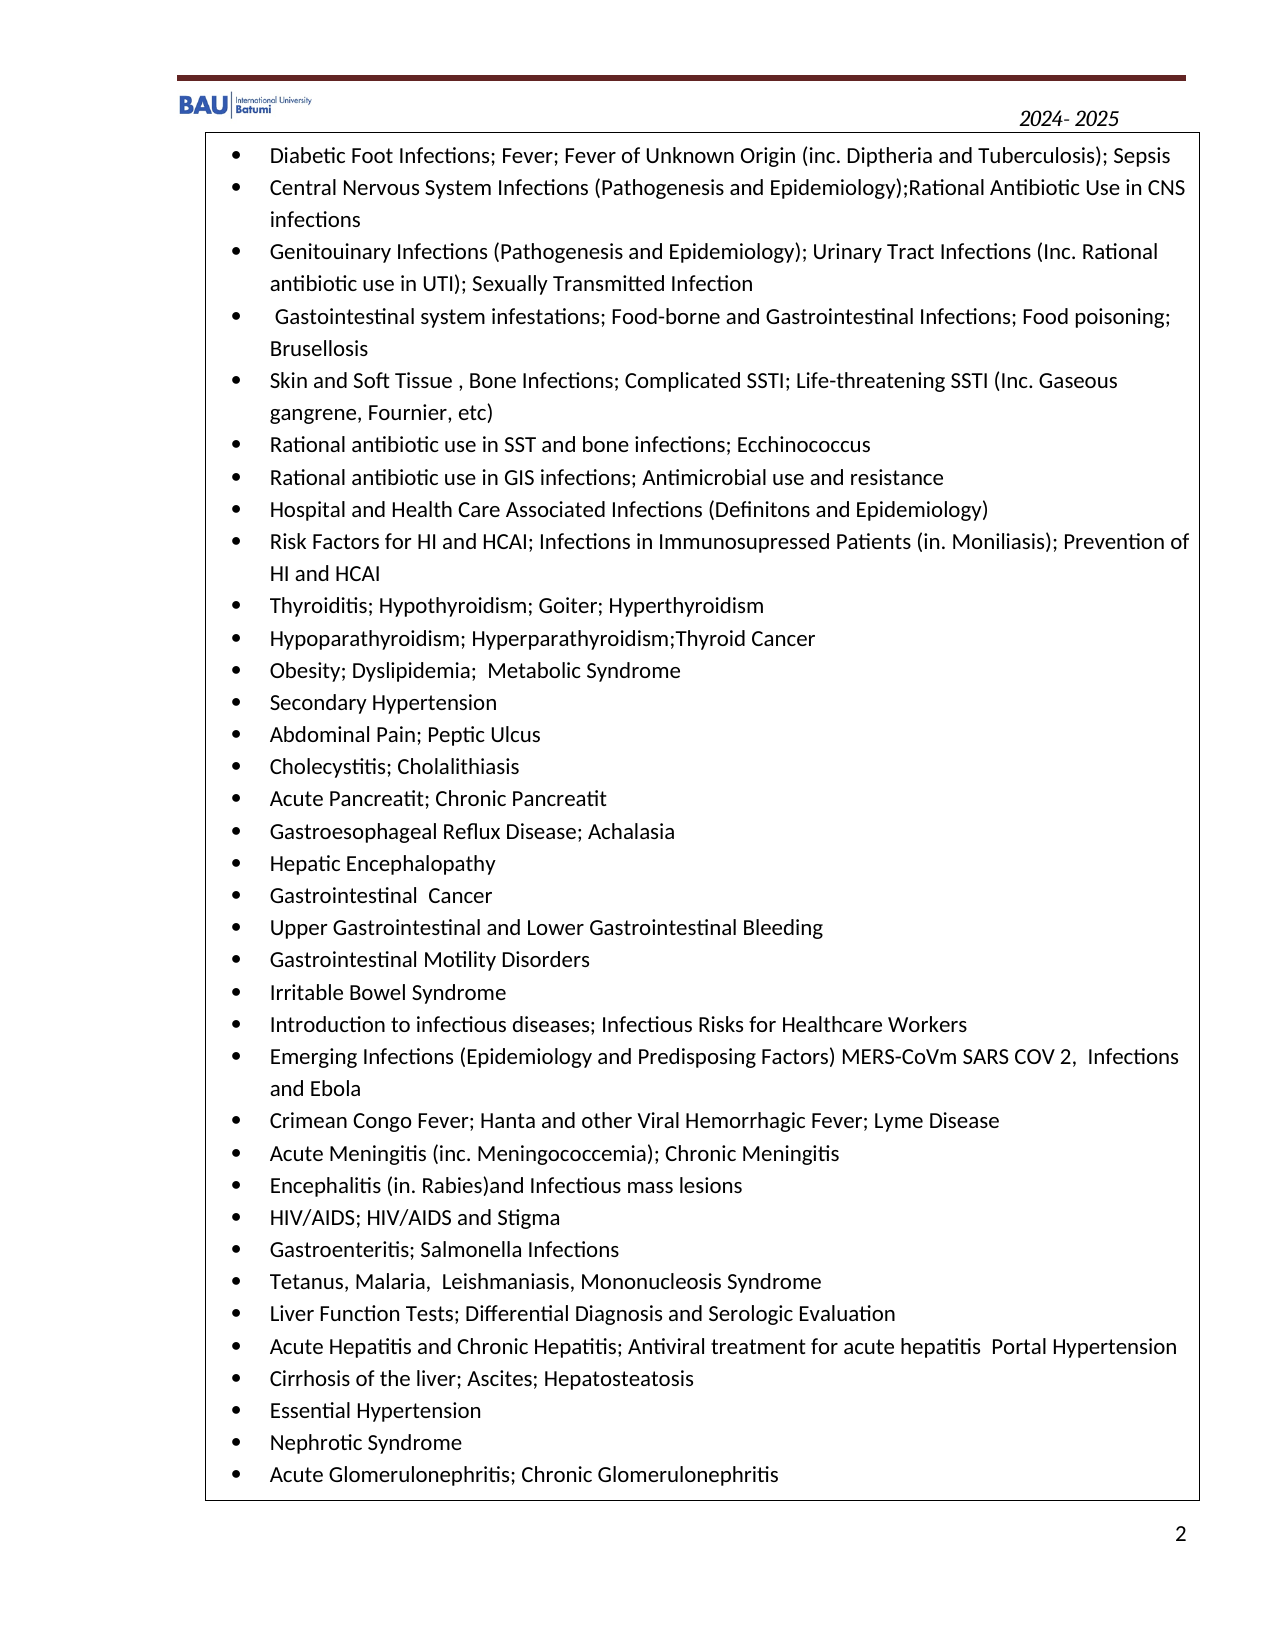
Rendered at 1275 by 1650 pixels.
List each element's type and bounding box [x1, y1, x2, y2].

picture [177, 83, 312, 127]
table_cell [206, 133, 1199, 1500]
